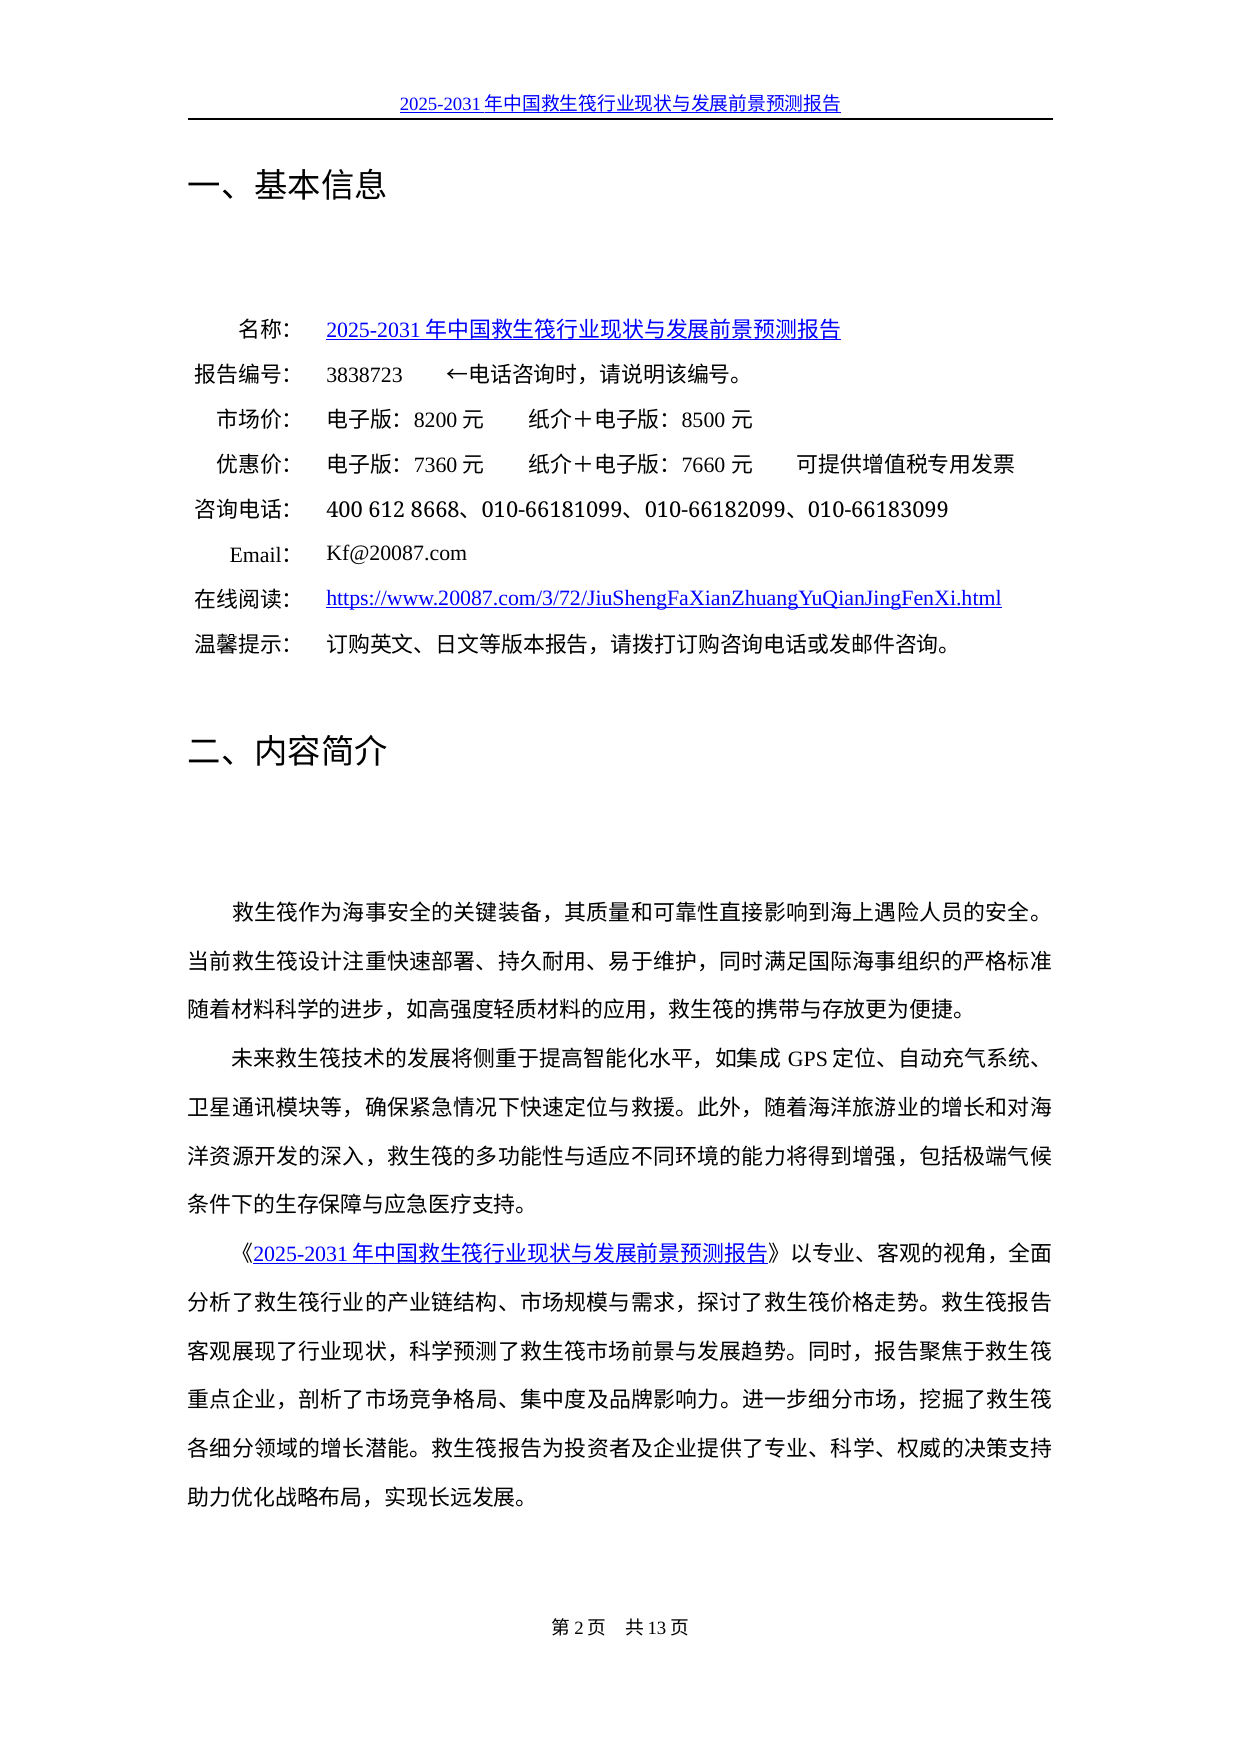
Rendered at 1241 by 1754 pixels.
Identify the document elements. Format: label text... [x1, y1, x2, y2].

table_cell 报告编号： [167, 357, 315, 402]
table_cell 订购英文、日文等版本报告，请拨打订购咨询电话或发邮件咨询。 [315, 627, 1073, 672]
table_header 2025-2031年中国救生筏行业现状与发展前景预测报告 [315, 312, 1073, 357]
table_cell 优惠价： [167, 447, 315, 492]
title 二、内容简介 [187, 717, 1053, 782]
table_cell 咨询电话： [167, 492, 315, 537]
table_cell Kf@20087.com [315, 537, 1073, 582]
table_cell [315, 582, 1073, 627]
table_cell 3838723 ←电话咨询时，请说明该编号。 [315, 357, 1073, 402]
table_cell 温馨提示： [167, 627, 315, 672]
title 一、基本信息 [187, 150, 1053, 215]
table_header 名称： [167, 312, 315, 357]
table_cell 市场价： [167, 402, 315, 447]
table_cell 在线阅读： [167, 582, 315, 627]
table_cell 400 612 8668、010-66181099、010-66182099、010-66183099 [315, 492, 1073, 537]
table_cell Email： [167, 537, 315, 582]
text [187, 894, 1053, 1512]
table_cell 电子版：7360 元 纸介＋电子版：7660 元 可提供增值税专用发票 [315, 447, 1073, 492]
table_cell 电子版：8200 元 纸介＋电子版：8500 元 [315, 402, 1073, 447]
